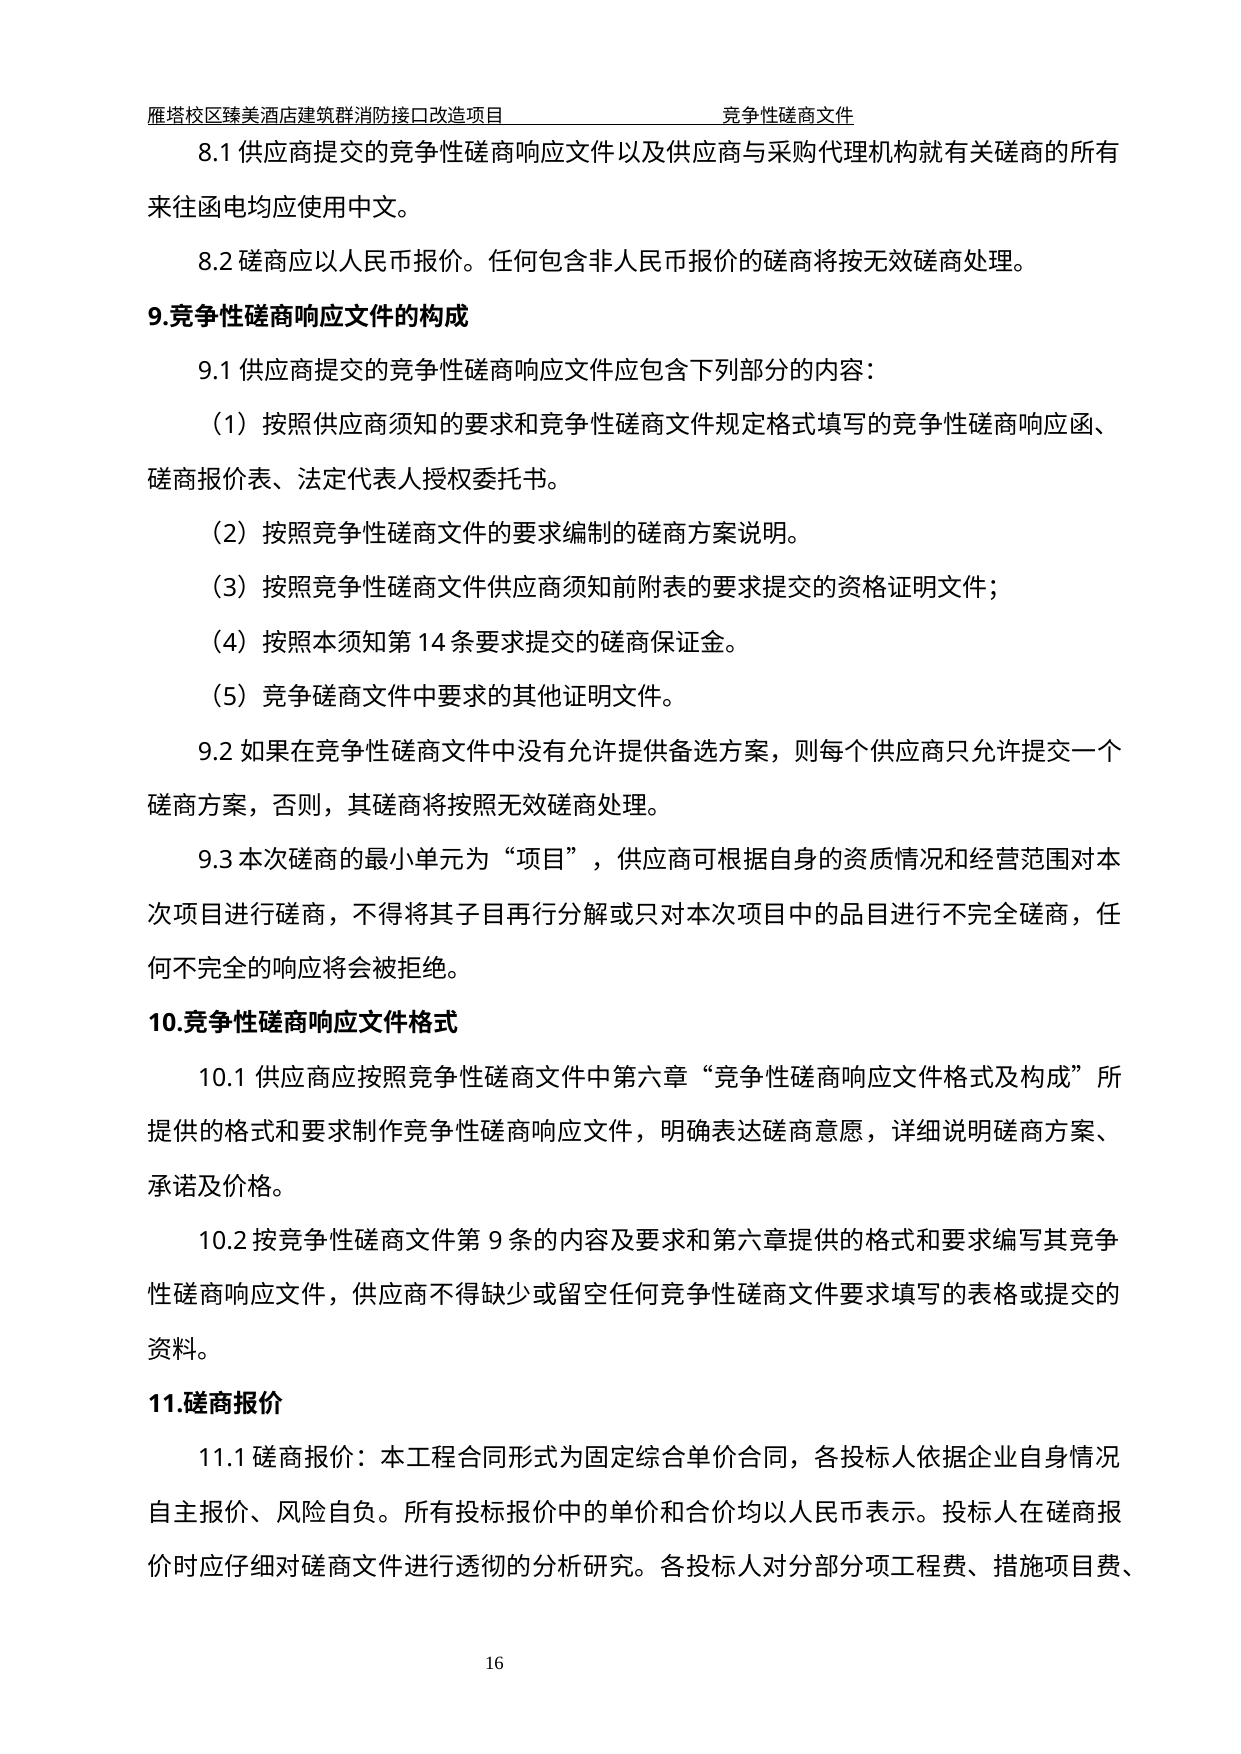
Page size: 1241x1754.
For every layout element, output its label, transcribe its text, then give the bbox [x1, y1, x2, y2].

text （1）按照供应商须知的要求和竞争性磋商文件规定格式填写的竞争性磋商响应函、磋商报价表、法定代表人授权委托书。 [148, 405, 1122, 495]
text （5）竞争磋商文件中要求的其他证明文件。 [148, 677, 1122, 713]
text 8.2磋商应以人民币报价。任何包含非人民币报价的磋商将按无效磋商处理。 [148, 242, 1122, 278]
text 9.1 供应商提交的竞争性磋商响应文件应包含下列部分的内容： [148, 350, 1122, 387]
text 10.2按竞争性磋商文件第9条的内容及要求和第六章提供的格式和要求编写其竞争性磋商响应文件，供应商不得缺少或留空任何竞争性磋商文件要求填写的表格或提交的资料。 [148, 1220, 1122, 1365]
text （3）按照竞争性磋商文件供应商须知前附表的要求提交的资格证明文件； [148, 568, 1122, 604]
text 11.磋商报价 [148, 1383, 1122, 1420]
text 9.2 如果在竞争性磋商文件中没有允许提供备选方案，则每个供应商只允许提交一个磋商方案，否则，其磋商将按照无效磋商处理。 [148, 731, 1122, 822]
text 10.竞争性磋商响应文件格式 [148, 1003, 1122, 1039]
text 8.1供应商提交的竞争性磋商响应文件以及供应商与采购代理机构就有关磋商的所有来往函电均应使用中文。 [148, 133, 1122, 223]
text 9.竞争性磋商响应文件的构成 [148, 296, 1122, 332]
text 9.3本次磋商的最小单元为“项目”，供应商可根据自身的资质情况和经营范围对本次项目进行磋商，不得将其子目再行分解或只对本次项目中的品目进行不完全磋商，任何不完全的响应将会被拒绝。 [148, 840, 1122, 985]
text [148, 1438, 1122, 1583]
text （2）按照竞争性磋商文件的要求编制的磋商方案说明。 [148, 513, 1122, 550]
text （4）按照本须知第14条要求提交的磋商保证金。 [148, 622, 1122, 658]
text 10.1 供应商应按照竞争性磋商文件中第六章“竞争性磋商响应文件格式及构成”所提供的格式和要求制作竞争性磋商响应文件，明确表达磋商意愿，详细说明磋商方案、承诺及价格。 [148, 1057, 1122, 1202]
